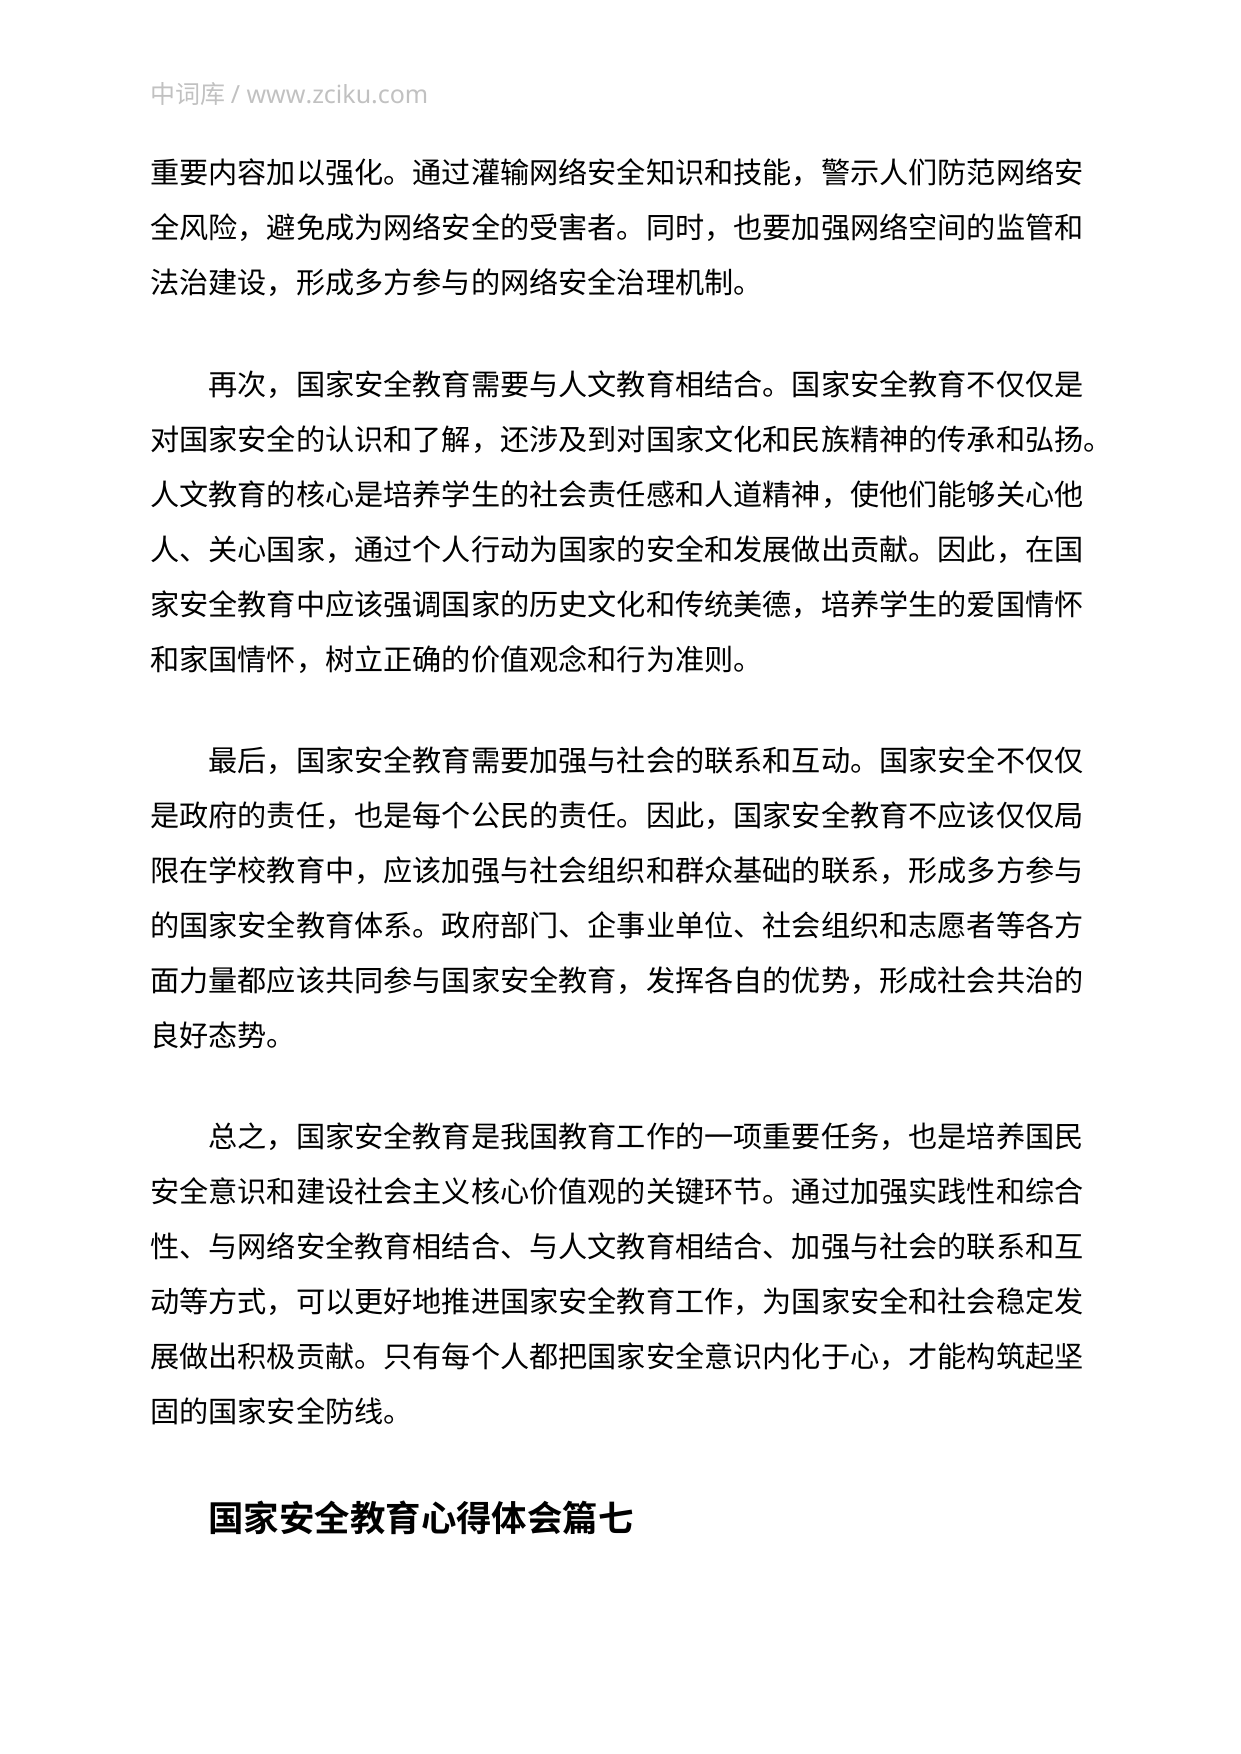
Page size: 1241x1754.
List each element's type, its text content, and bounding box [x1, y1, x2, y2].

text 总之，国家安全教育是我国教育工作的一项重要任务，也是培养国民安全意识和建设社会主义核心价值观的关键环节。通过加强实践性和综合性、与网络安全教育相结合、与人文教育相结合、加强与社会的联系和互动等方式，可以更好地推进国家安全教育工作，为国家安全和社会稳定发展做出积极贡献。只有每个人都把国家安全意识内化于心，才能构筑起坚固的国家安全防线。 [150, 1114, 1090, 1431]
text 最后，国家安全教育需要加强与社会的联系和互动。国家安全不仅仅是政府的责任，也是每个公民的责任。因此，国家安全教育不应该仅仅局限在学校教育中，应该加强与社会组织和群众基础的联系，形成多方参与的国家安全教育体系。政府部门、企事业单位、社会组织和志愿者等各方面力量都应该共同参与国家安全教育，发挥各自的优势，形成社会共治的良好态势。 [150, 738, 1090, 1054]
text 再次，国家安全教育需要与人文教育相结合。国家安全教育不仅仅是对国家安全的认识和了解，还涉及到对国家文化和民族精神的传承和弘扬。人文教育的核心是培养学生的社会责任感和人道精神，使他们能够关心他人、关心国家，通过个人行动为国家的安全和发展做出贡献。因此，在国家安全教育中应该强调国家的历史文化和传统美德，培养学生的爱国情怀和家国情怀，树立正确的价值观念和行为准则。 [150, 362, 1090, 678]
text 国家安全教育心得体会篇七 [150, 1490, 1090, 1542]
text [150, 150, 1090, 302]
